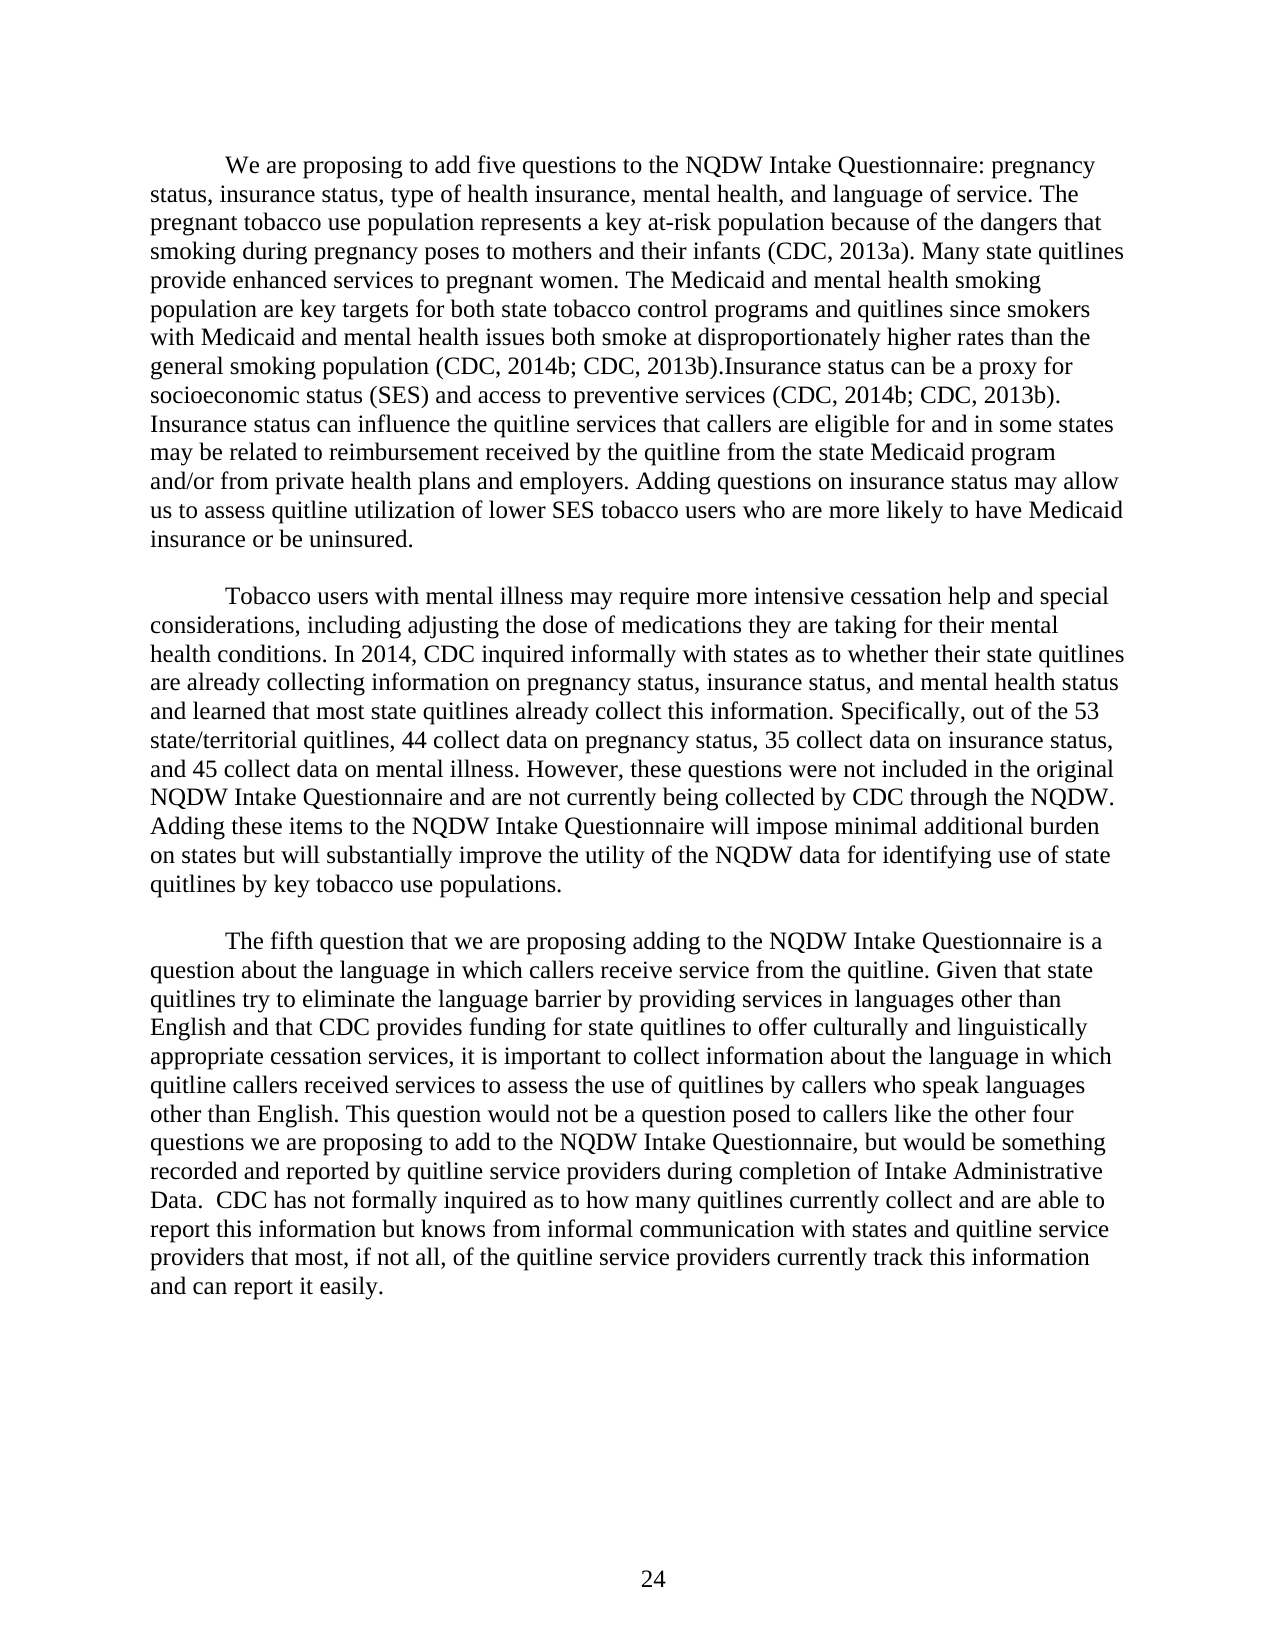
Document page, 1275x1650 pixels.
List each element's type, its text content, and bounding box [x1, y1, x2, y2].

text Tobacco users with mental illness may require more intensive cessation help and special considerations, including adjusting the dose of medications they are taking for their mental health conditions. In 2014, CDC inquired informally with states as to whether their state quitlines are already collecting information on pregnancy status, insurance status, and mental health status and learned that most state quitlines already collect this information. Specifically, out of the 53 state/territorial quitlines, 44 collect data on pregnancy status, 35 collect data on insurance status, and 45 collect data on mental illness. However, these questions were not included in the original NQDW Intake Questionnaire and are not currently being collected by CDC through the NQDW. Adding these items to the NQDW Intake Questionnaire will impose minimal additional burden on states but will substantially improve the utility of the NQDW data for identifying use of state quitlines by key tobacco use populations. [150, 581, 1125, 897]
text The fifth question that we are proposing adding to the NQDW Intake Questionnaire is a question about the language in which callers receive service from the quitline. Given that state quitlines try to eliminate the language barrier by providing services in languages other than English and that CDC provides funding for state quitlines to offer culturally and linguistically appropriate cessation services, it is important to collect information about the language in which quitline callers received services to assess the use of quitlines by callers who speak languages other than English. This question would not be a question posed to callers like the other four questions we are proposing to add to the NQDW Intake Questionnaire, but would be something recorded and reported by quitline service providers during completion of Intake Administrative Data. CDC has not formally inquired as to how many quitlines currently collect and are able to report this information but knows from informal communication with states and quitline service providers that most, if not all, of the quitline service providers currently track this information and can report it easily. [150, 926, 1125, 1300]
text We are proposing to add five questions to the NQDW Intake Questionnaire: pregnancy status, insurance status, type of health insurance, mental health, and language of service. The pregnant tobacco use population represents a key at-risk population because of the dangers that smoking during pregnancy poses to mothers and their infants (CDC, 2013a). Many state quitlines provide enhanced services to pregnant women. The Medicaid and mental health smoking population are key targets for both state tobacco control programs and quitlines since smokers with Medicaid and mental health issues both smoke at disproportionately higher rates than the general smoking population (CDC, 2014b; CDC, 2013b).Insurance status can be a proxy for socioeconomic status (SES) and access to preventive services (CDC, 2014b; CDC, 2013b). Insurance status can influence the quitline services that callers are eligible for and in some states may be related to reimbursement received by the quitline from the state Medicaid program and/or from private health plans and employers. Adding questions on insurance status may allow us to assess quitline utilization of lower SES tobacco users who are more likely to have Medicaid insurance or be uninsured. [150, 150, 1125, 552]
